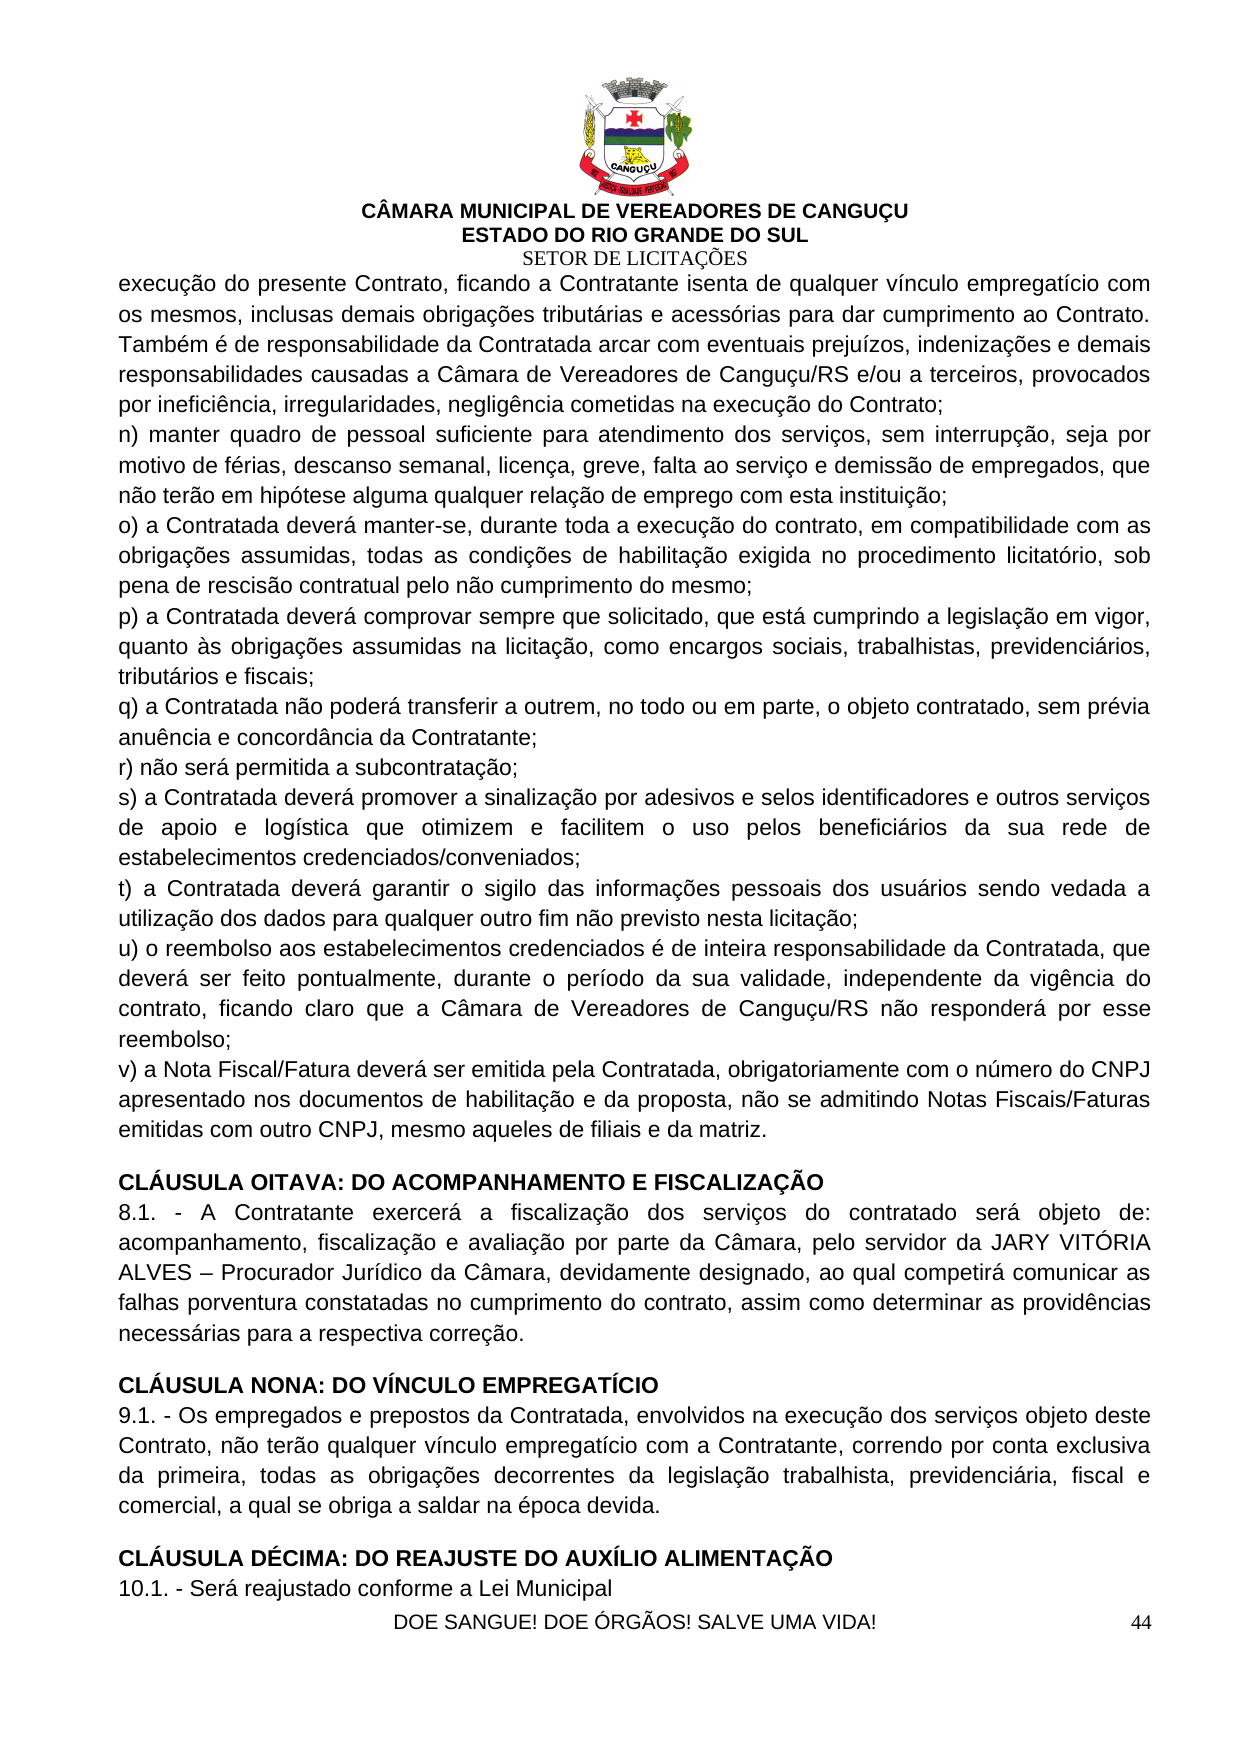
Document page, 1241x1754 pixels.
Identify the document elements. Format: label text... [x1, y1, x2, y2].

text CLÁUSULA NONA: DO VÍNCULO EMPREGATÍCIO [118, 1372, 1152, 1398]
text o) a Contratada deverá manter-se, durante toda a execução do contrato, em compatibilidade com as obrigações assumidas, todas as condições de habilitação exigida no procedimento licitatório, sob pena de rescisão contratual pelo não cumprimento do mesmo; [118, 512, 1152, 599]
text CLÁUSULA OITAVA: DO ACOMPANHAMENTO E FISCALIZAÇÃO [118, 1168, 1152, 1195]
text p) a Contratada deverá comprovar sempre que solicitado, que está cumprindo a legislação em vigor, quanto às obrigações assumidas na licitação, como encargos sociais, trabalhistas, previdenciários, tributários e fiscais; [118, 603, 1152, 689]
text 10.1. - Será reajustado conforme a Lei Municipal [118, 1575, 1152, 1601]
text u) o reembolso aos estabelecimentos credenciados é de inteira responsabilidade da Contratada, que deverá ser feito pontualmente, durante o período da sua validade, independente da vigência do contrato, ficando claro que a Câmara de Vereadores de Canguçu/RS não responderá por esse reembolso; [118, 935, 1152, 1052]
picture [575, 75, 695, 199]
text 9.1. - Os empregados e prepostos da Contratada, envolvidos na execução dos serviços objeto deste Contrato, não terão qualquer vínculo empregatício com a Contratante, correndo por conta exclusiva da primeira, todas as obrigações decorrentes da legislação trabalhista, previdenciária, fiscal e comercial, a qual se obriga a saldar na época devida. [118, 1402, 1152, 1519]
text n) manter quadro de pessoal suficiente para atendimento dos serviços, sem interrupção, seja por motivo de férias, descanso semanal, licença, greve, falta ao serviço e demissão de empregados, que não terão em hipótese alguma qualquer relação de emprego com esta instituição; [118, 421, 1152, 508]
text r) não será permitida a subcontratação; [118, 754, 1152, 780]
text 8.1. - A Contratante exercerá a fiscalização dos serviços do contratado será objeto de: acompanhamento, fiscalização e avaliação por parte da Câmara, pelo servidor da JARY VITÓRIA ALVES – Procurador Jurídico da Câmara, devidamente designado, ao qual competirá comunicar as falhas porventura constatadas no cumprimento do contrato, assim como determinar as providências necessárias para a respectiva correção. [118, 1199, 1152, 1346]
text q) a Contratada não poderá transferir a outrem, no todo ou em parte, o objeto contratado, sem prévia anuência e concordância da Contratante; [118, 693, 1152, 750]
text v) a Nota Fiscal/Fatura deverá ser emitida pela Contratada, obrigatoriamente com o número do CNPJ apresentado nos documentos de habilitação e da proposta, não se admitindo Notas Fiscais/Faturas emitidas com outro CNPJ, mesmo aqueles de filiais e da matriz. [118, 1056, 1152, 1143]
text s) a Contratada deverá promover a sinalização por adesivos e selos identificadores e outros serviços de apoio e logística que otimizem e facilitem o uso pelos beneficiários da sua rede de estabelecimentos credenciados/conveniados; [118, 784, 1152, 871]
text CLÁUSULA DÉCIMA: DO REAJUSTE DO AUXÍLIO ALIMENTAÇÃO [118, 1545, 1152, 1571]
text t) a Contratada deverá garantir o sigilo das informações pessoais dos usuários sendo vedada a utilização dos dados para qualquer outro fim não previsto nesta licitação; [118, 874, 1152, 931]
